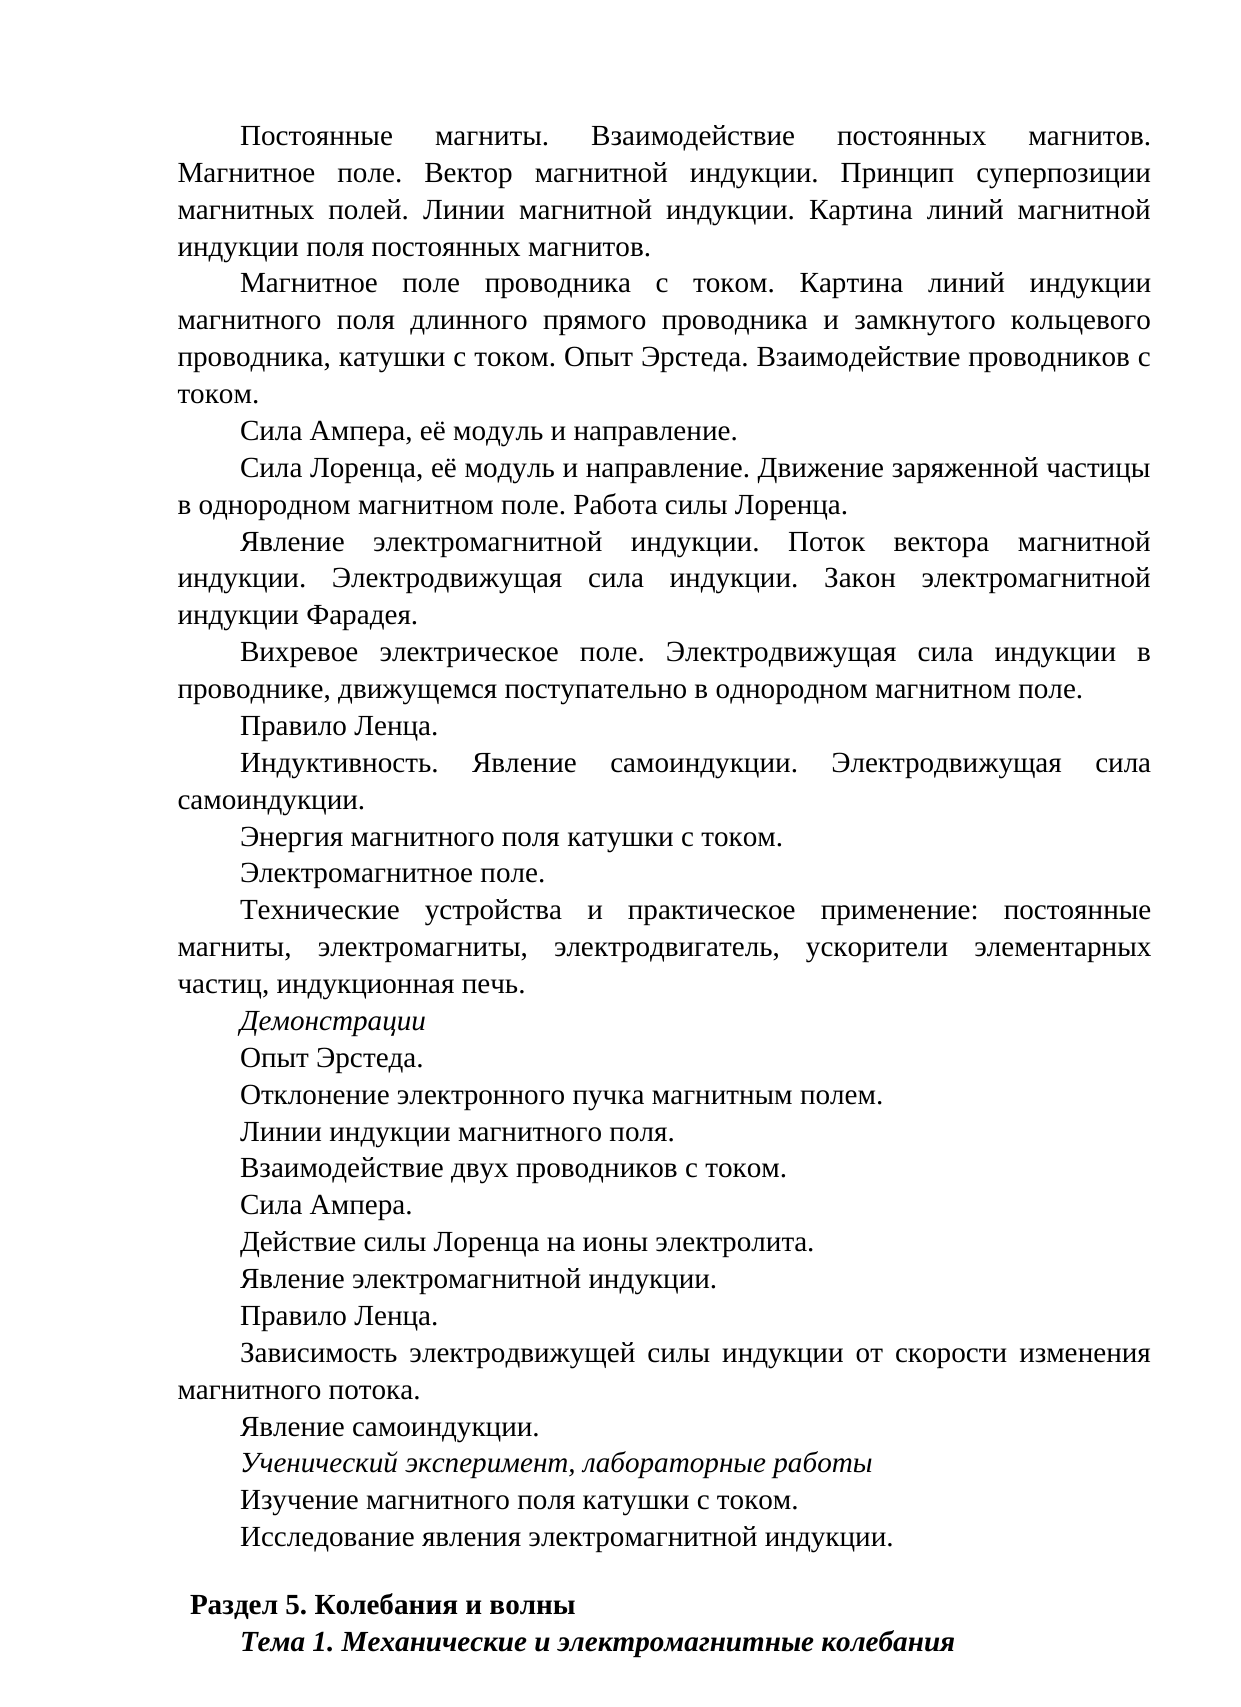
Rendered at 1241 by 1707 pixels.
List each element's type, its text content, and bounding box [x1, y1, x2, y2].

text Ученический эксперимент, лабораторные работы [177, 1446, 1152, 1479]
text Демонстрации [177, 1003, 1152, 1037]
text Правило Ленца. [177, 1298, 1152, 1332]
text Зависимость электродвижущей силы индукции от скорости изменения магнитного потока. [177, 1335, 1152, 1405]
text Линии индукции магнитного поля. [177, 1114, 1152, 1147]
text Постоянные магниты. Взаимодействие постоянных магнитов. Магнитное поле. Вектор магнитной индукции. Принцип суперпозиции магнитных полей. Линии магнитной индукции. Картина линий магнитной индукции поля постоянных магнитов. [177, 118, 1152, 262]
text Раздел 5. Колебания и волны [190, 1587, 1152, 1621]
text Явление электромагнитной индукции. [177, 1261, 1152, 1295]
text Технические устройства и практическое применение: постоянные магниты, электромагниты, электродвигатель, ускорители элементарных частиц, индукционная печь. [177, 892, 1152, 1000]
text Сила Лоренца, её модуль и направление. Движение заряженной частицы в однородном магнитном поле. Работа силы Лоренца. [177, 450, 1152, 520]
text Правило Ленца. [177, 708, 1152, 742]
text Исследование явления электромагнитной индукции. [177, 1519, 1152, 1553]
text Действие силы Лоренца на ионы электролита. [177, 1224, 1152, 1258]
text Явление электромагнитной индукции. Поток вектора магнитной индукции. Электродвижущая сила индукции. Закон электромагнитной индукции Фарадея. [177, 524, 1152, 631]
text Сила Ампера. [177, 1187, 1152, 1221]
text Отклонение электронного пучка магнитным полем. [177, 1077, 1152, 1110]
text Магнитное поле проводника с током. Картина линий индукции магнитного поля длинного прямого проводника и замкнутого кольцевого проводника, катушки с током. Опыт Эрстеда. Взаимодействие проводников с током. [177, 266, 1152, 410]
text Изучение магнитного поля катушки с током. [177, 1482, 1152, 1516]
text Сила Ампера, её модуль и направление. [177, 413, 1152, 447]
text Электромагнитное поле. [177, 856, 1152, 889]
text Явление самоиндукции. [177, 1409, 1152, 1442]
text Индуктивность. Явление самоиндукции. Электродвижущая сила самоиндукции. [177, 745, 1152, 815]
text Взаимодействие двух проводников с током. [177, 1151, 1152, 1184]
text Тема 1. Механические и электромагнитные колебания [177, 1624, 1152, 1657]
text Энергия магнитного поля катушки с током. [177, 819, 1152, 852]
text Вихревое электрическое поле. Электродвижущая сила индукции в проводнике, движущемся поступательно в однородном магнитном поле. [177, 634, 1152, 705]
text Опыт Эрстеда. [177, 1040, 1152, 1073]
